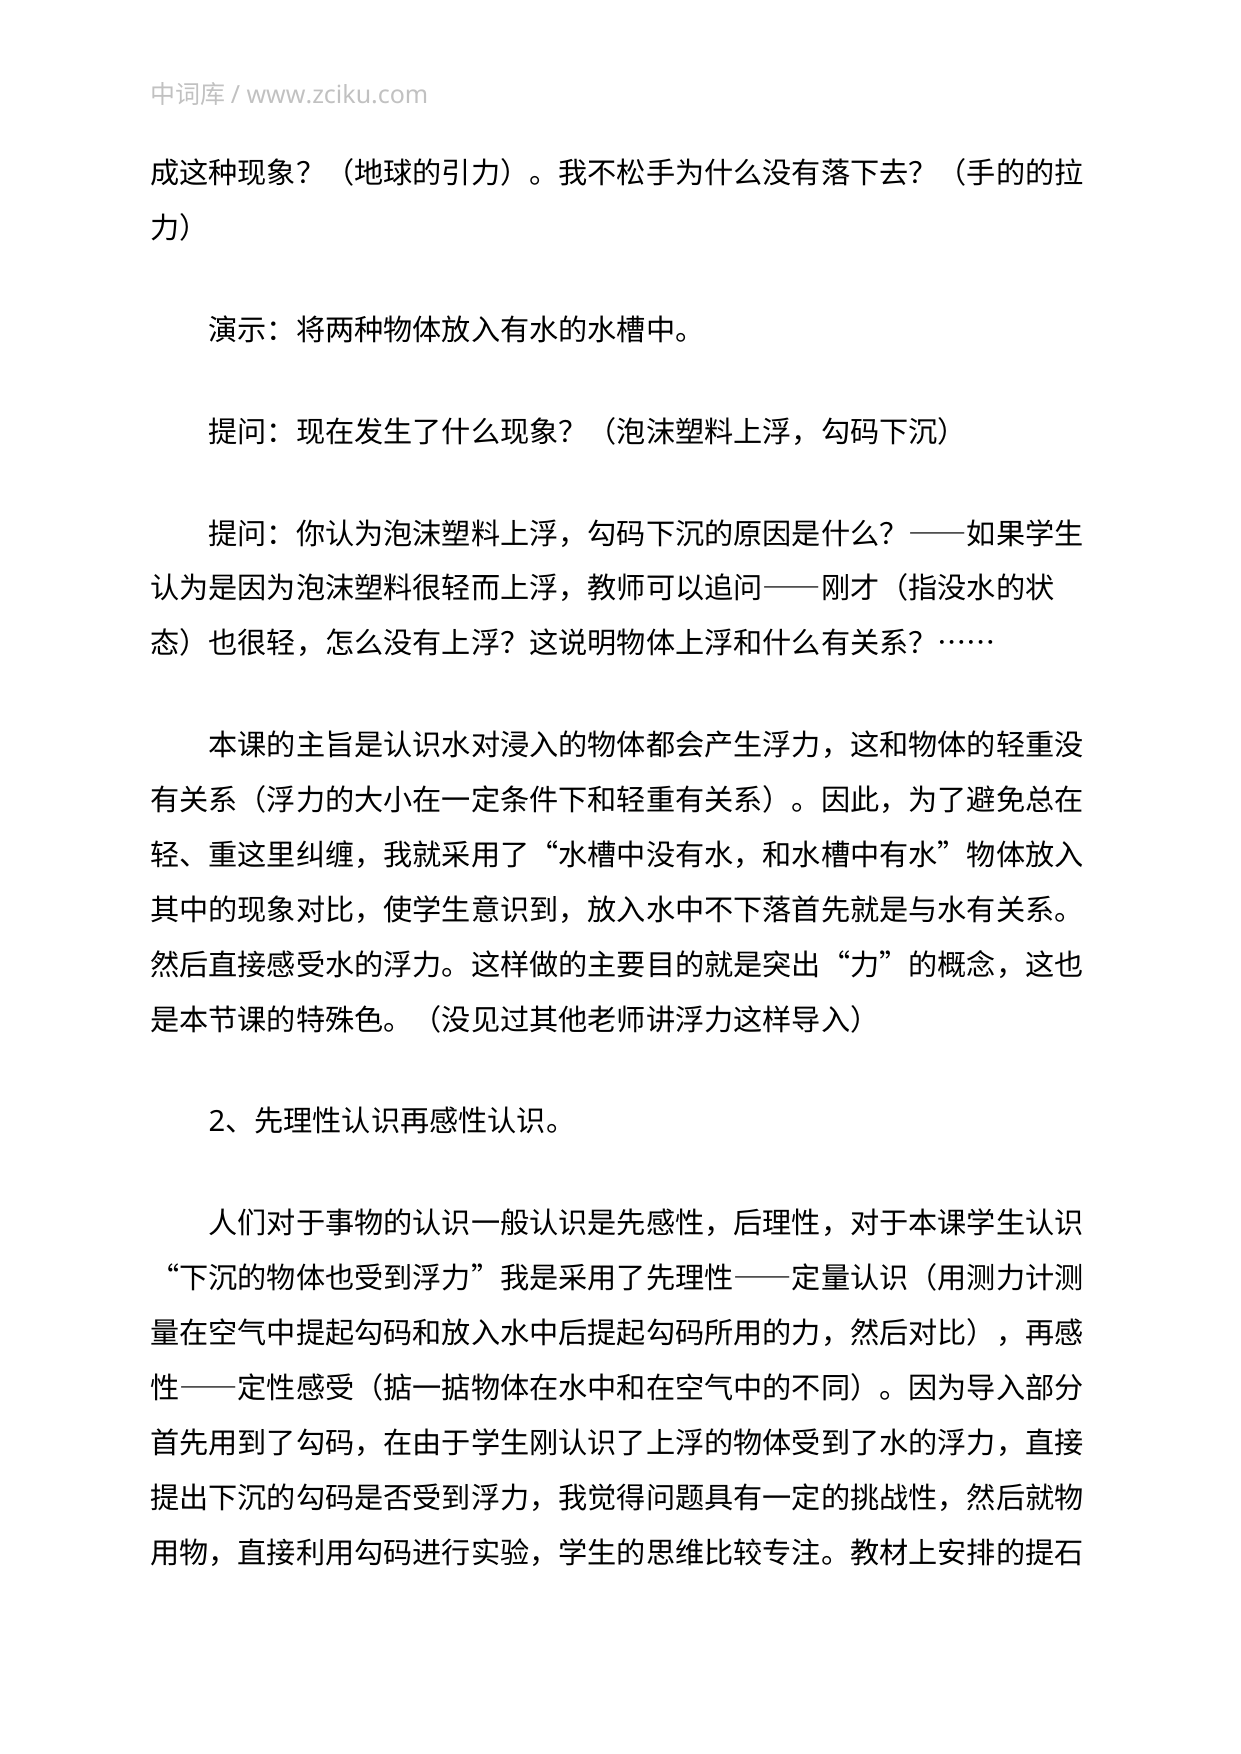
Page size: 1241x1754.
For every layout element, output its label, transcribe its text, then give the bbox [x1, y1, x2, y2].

text 本课的主旨是认识水对浸入的物体都会产生浮力，这和物体的轻重没有关系（浮力的大小在一定条件下和轻重有关系）。因此，为了避免总在轻、重这里纠缠，我就采用了“水槽中没有水，和水槽中有水”物体放入其中的现象对比，使学生意识到，放入水中不下落首先就是与水有关系。然后直接感受水的浮力。这样做的主要目的就是突出“力”的概念，这也是本节课的特殊色。（没见过其他老师讲浮力这样导入） [150, 722, 1090, 1038]
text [150, 1200, 1090, 1572]
text 提问：你认为泡沫塑料上浮，勾码下沉的原因是什么？――如果学生认为是因为泡沫塑料很轻而上浮，教师可以追问――刚才（指没水的状态）也很轻，怎么没有上浮？这说明物体上浮和什么有关系？…… [150, 510, 1090, 662]
text 2、先理性认识再感性认识。 [150, 1098, 1090, 1140]
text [150, 150, 1090, 247]
text 演示：将两种物体放入有水的水槽中。 [150, 307, 1090, 349]
text 提问：现在发生了什么现象？（泡沫塑料上浮，勾码下沉） [150, 408, 1090, 451]
